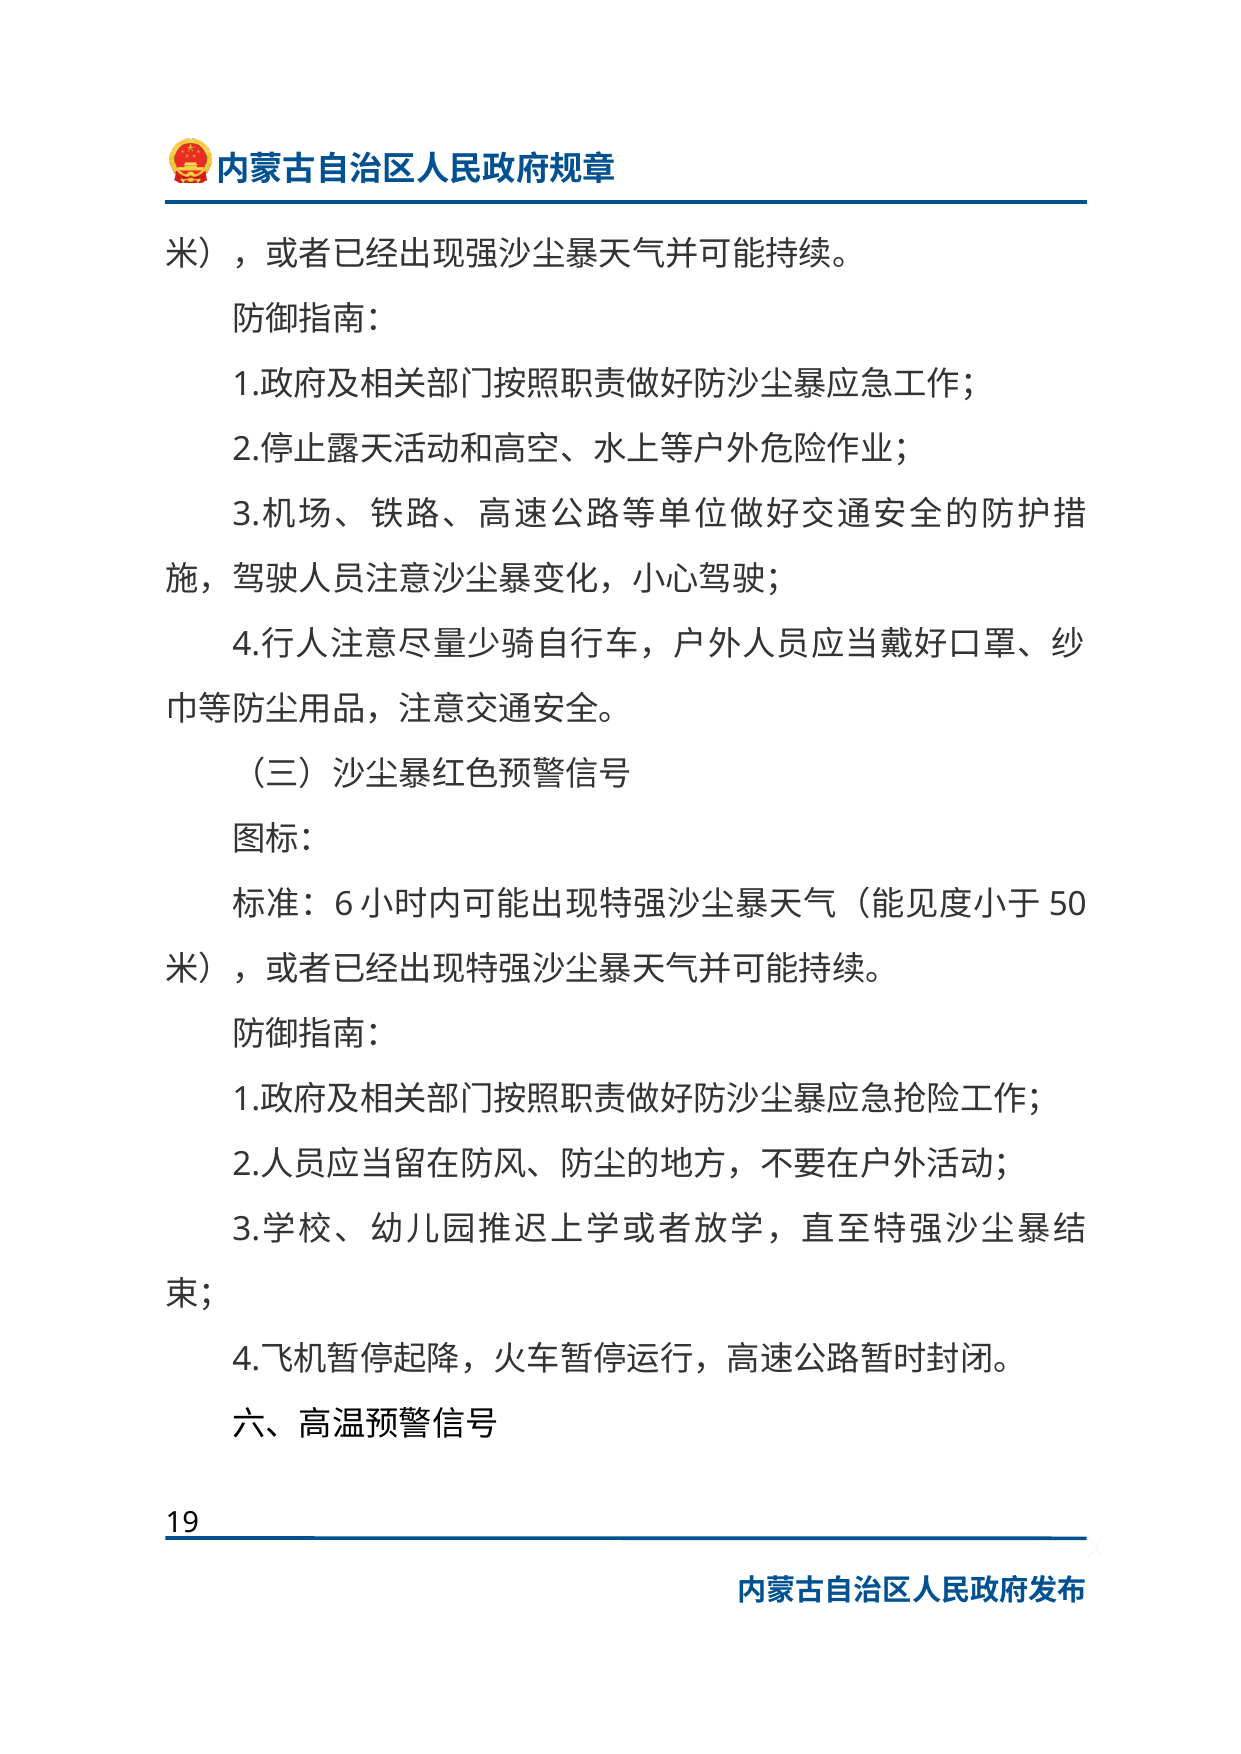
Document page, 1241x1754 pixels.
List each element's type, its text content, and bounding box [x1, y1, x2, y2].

text 2.人员应当留在防风、防尘的地方，不要在户外活动； [165, 1129, 1087, 1194]
text 4.飞机暂停起降，火车暂停运行，高速公路暂时封闭。 [165, 1324, 1087, 1389]
text 防御指南： [165, 284, 1087, 349]
text 3.学校、幼儿园推迟上学或者放学，直至特强沙尘暴结束； [165, 1194, 1087, 1324]
text 3.机场、铁路、高速公路等单位做好交通安全的防护措施，驾驶人员注意沙尘暴变化，小心驾驶； [165, 479, 1087, 609]
text 1.政府及相关部门按照职责做好防沙尘暴应急抢险工作； [165, 1064, 1087, 1129]
text 防御指南： [165, 999, 1087, 1064]
text 标准：6小时内可能出现强沙尘暴天气（能见度小于500米），或者已经出现强沙尘暴天气并可能持续。 [165, 219, 1087, 284]
text 六、高温预警信号 [165, 1389, 1087, 1454]
text 4.行人注意尽量少骑自行车，户外人员应当戴好口罩、纱巾等防尘用品，注意交通安全。 [165, 609, 1087, 739]
text 图标： [165, 804, 1087, 869]
text 1.政府及相关部门按照职责做好防沙尘暴应急工作； [165, 349, 1087, 414]
text 2.停止露天活动和高空、水上等户外危险作业； [165, 414, 1087, 479]
picture [165, 136, 216, 187]
text 标准：6小时内可能出现特强沙尘暴天气（能见度小于50米），或者已经出现特强沙尘暴天气并可能持续。 [165, 869, 1087, 999]
text （三）沙尘暴红色预警信号 [165, 739, 1087, 804]
